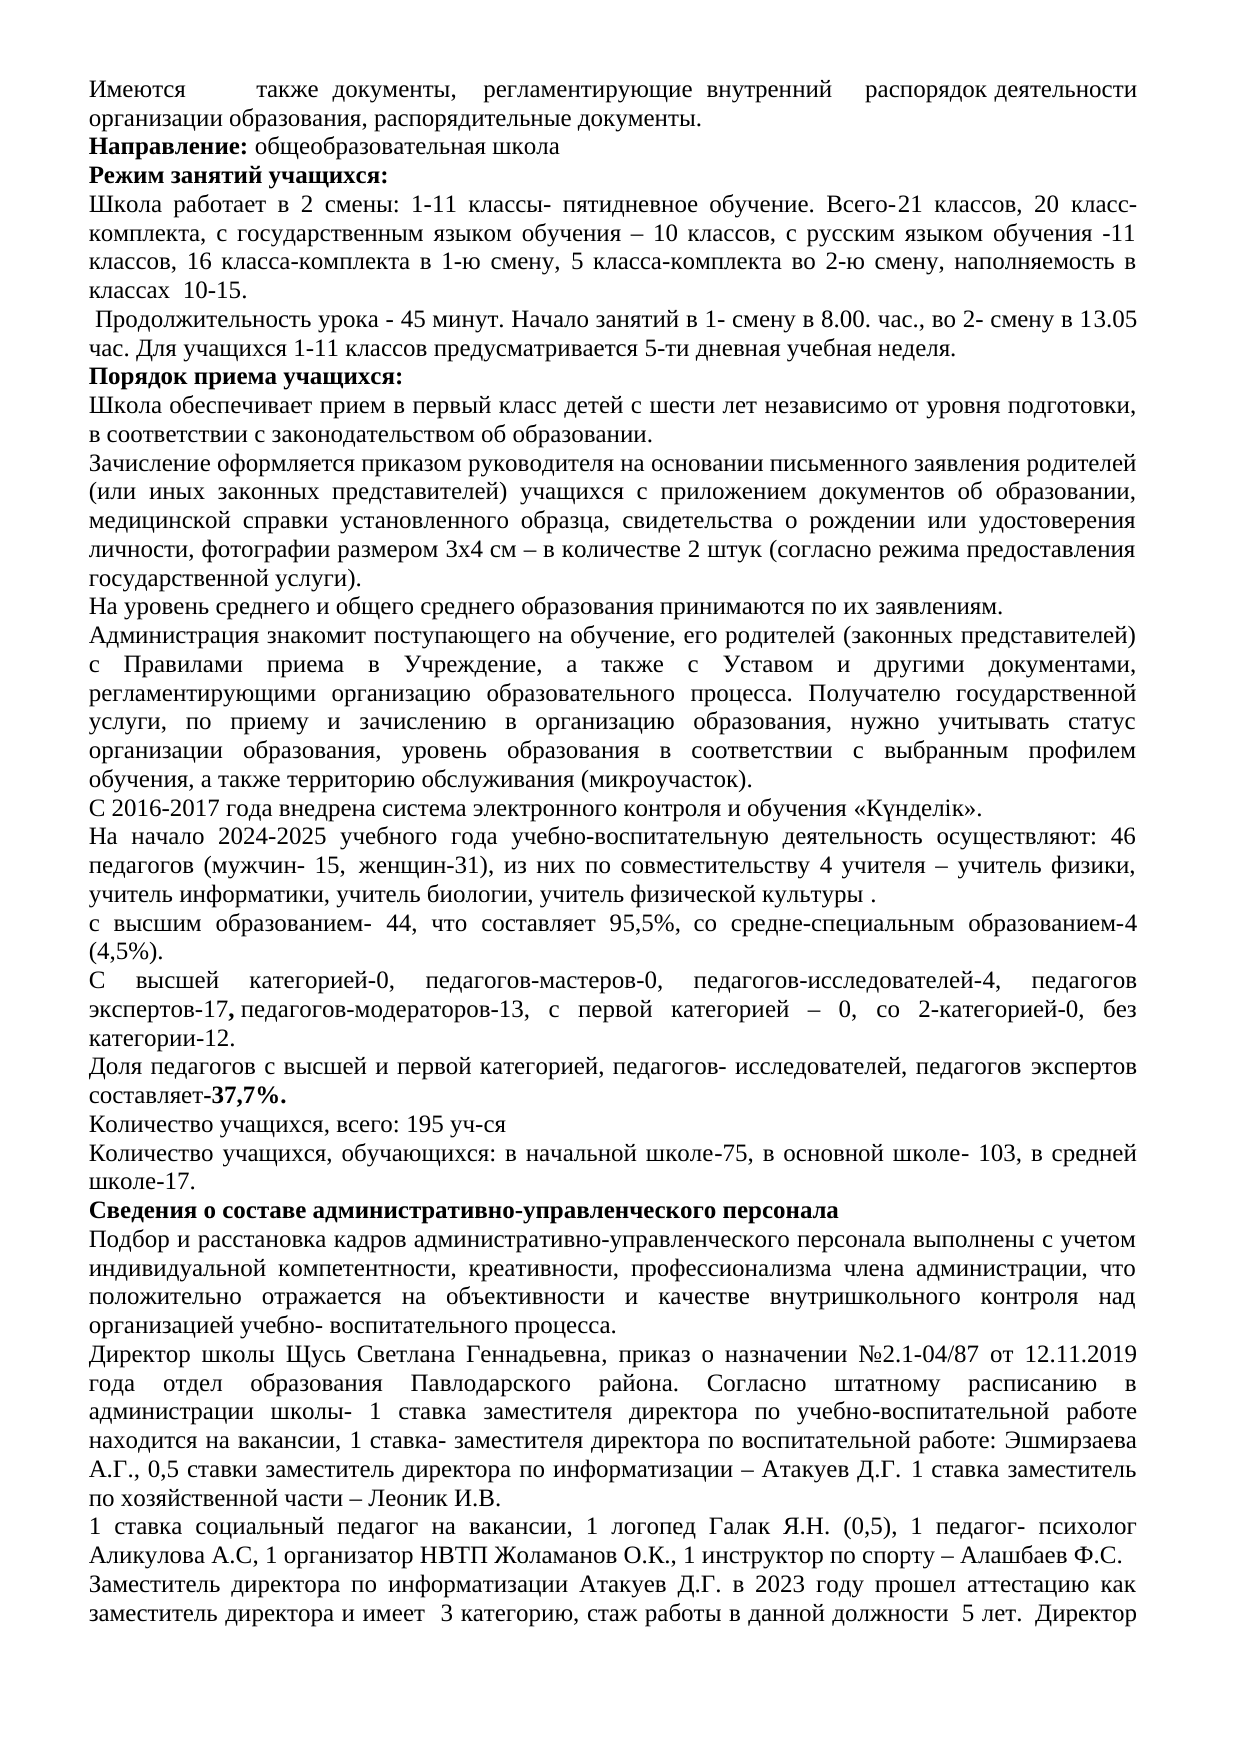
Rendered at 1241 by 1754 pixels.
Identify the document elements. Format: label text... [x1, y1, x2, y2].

text Направление: общеобразовательная школа [88, 131, 1137, 160]
text с высшим образованием- 44, что составляет 95,5%, со средне-специальным образованием-4 (4,5%). [88, 908, 1137, 965]
text С высшей категорией-0, педагогов-мастеров-0, педагогов-исследователей-4, педагогов экспертов-17, педагогов-модераторов-13, с первой категорией – 0, со 2-категорией-0, без категории-12. [88, 965, 1137, 1051]
text Режим занятий учащихся: [88, 160, 1137, 189]
text Доля педагогов с высшей и первой категорией, педагогов- исследователей, педагогов экспертов составляет-37,7%. [88, 1051, 1137, 1109]
text Имеются также документы, регламентирующие внутренний распорядок деятельности организации образования, распорядительные документы. [88, 74, 1137, 131]
text Количество учащихся, всего: 195 уч-ся [88, 1109, 1137, 1138]
text На начало 2024-2025 учебного года учебно-воспитательную деятельность осуществляют: 46 педагогов (мужчин- 15, женщин-31), из них по совместительству 4 учителя – учитель физики, учитель информатики, учитель биологии, учитель физической культуры . [88, 821, 1137, 908]
text На уровень среднего и общего среднего образования принимаются по их заявлениям. [88, 591, 1137, 620]
text Директор школы Щусь Светлана Геннадьевна, приказ о назначении №2.1-04/87 от 12.11.2019 года отдел образования Павлодарского района. Согласно штатному расписанию в администрации школы- 1 ставка заместителя директора по учебно-воспитательной работе находится на вакансии, 1 ставка- заместителя директора по воспитательной работе: Эшмирзаева А.Г., 0,5 ставки заместитель директора по информатизации – Атакуев Д.Г. 1 ставка заместитель по хозяйственной части – Леоник И.В. [88, 1339, 1137, 1511]
text Продолжительность урока - 45 минут. Начало занятий в 1- смену в 8.00. час., во 2- смену в 13.05 час. Для учащихся 1-11 классов предусматривается 5-ти дневная учебная неделя. [88, 304, 1137, 361]
text Подбор и расстановка кадров административно-управленческого персонала выполнены с учетом индивидуальной компетентности, креативности, профессионализма члена администрации, что положительно отражается на объективности и качестве внутришкольного контроля над организацией учебно- воспитательного процесса. [88, 1224, 1137, 1339]
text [88, 1569, 1137, 1626]
text Порядок приема учащихся: [88, 361, 1137, 390]
text Школа обеспечивает прием в первый класс детей с шести лет независимо от уровня подготовки, в соответствии с законодательством об образовании. [88, 390, 1137, 448]
text С 2016-2017 года внедрена система электронного контроля и обучения «Күнделік». [88, 793, 1137, 821]
text Школа работает в 2 смены: 1-11 классы- пятидневное обучение. Всего-21 классов, 20 класс- комплекта, с государственным языком обучения – 10 классов, с русским языком обучения -11 классов, 16 класса-комплекта в 1-ю смену, 5 класса-комплекта во 2-ю смену, наполняемость в классах 10-15. [88, 189, 1137, 304]
text 1 ставка социальный педагог на вакансии, 1 логопед Галак Я.Н. (0,5), 1 педагог- психолог Аликулова А.С, 1 организатор НВТП Жоламанов О.К., 1 инструктор по спорту – Алашбаев Ф.С. [88, 1511, 1137, 1569]
text Администрация знакомит поступающего на обучение, его родителей (законных представителей) с Правилами приема в Учреждение, а также с Уставом и другими документами, регламентирующими организацию образовательного процесса. Получателю государственной услуги, по приему и зачислению в организацию образования, нужно учитывать статус организации образования, уровень образования в соответствии с выбранным профилем обучения, а также территорию обслуживания (микроучасток). [88, 620, 1137, 793]
text Количество учащихся, обучающихся: в начальной школе-75, в основной школе- 103, в средней школе-17. [88, 1138, 1137, 1195]
text Сведения о составе административно-управленческого персонала [88, 1195, 1137, 1224]
text Зачисление оформляется приказом руководителя на основании письменного заявления родителей (или иных законных представителей) учащихся с приложением документов об образовании, медицинской справки установленного образца, свидетельства о рождении или удостоверения личности, фотографии размером 3х4 см – в количестве 2 штук (согласно режима предоставления государственной услуги). [88, 448, 1137, 591]
